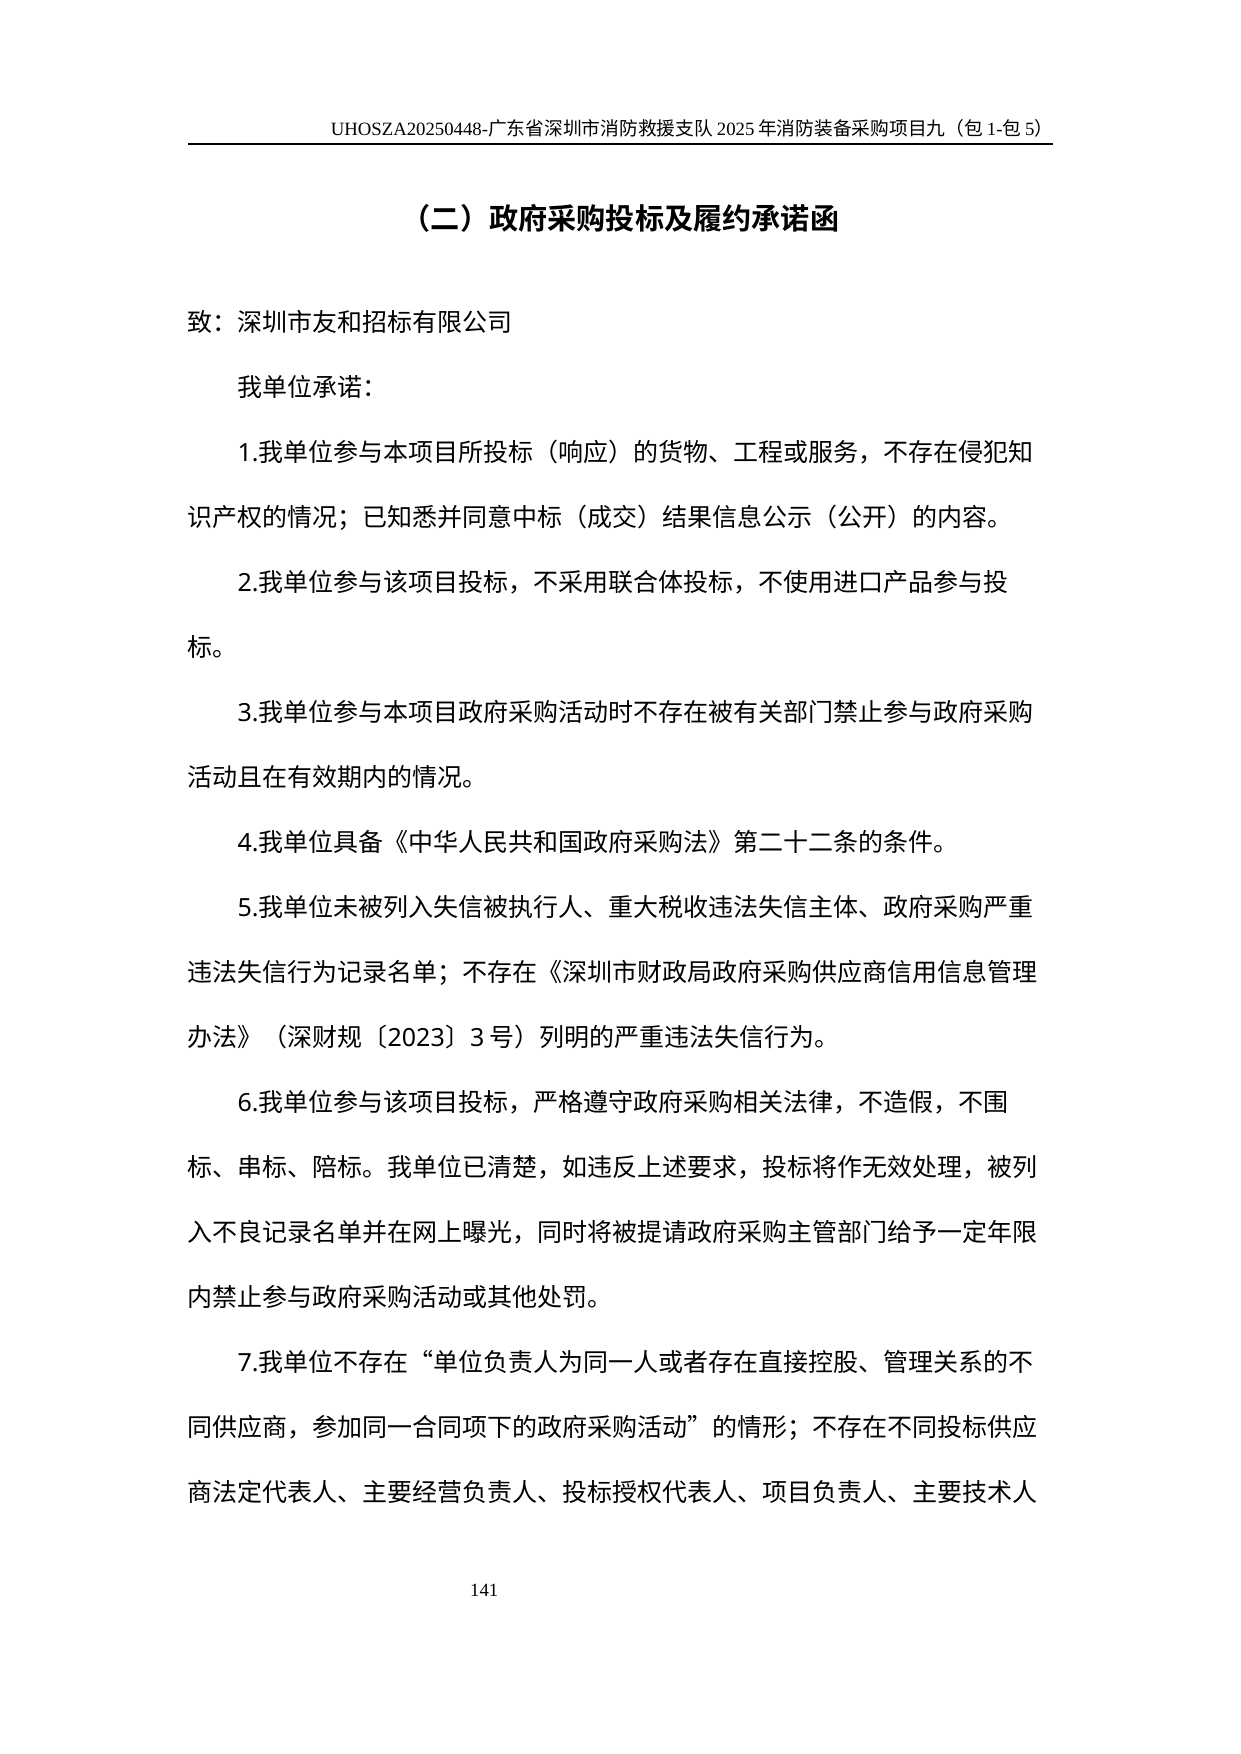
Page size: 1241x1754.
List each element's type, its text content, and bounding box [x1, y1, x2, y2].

text 5.我单位未被列入失信被执行人、重大税收违法失信主体、政府采购严重违法失信行为记录名单；不存在《深圳市财政局政府采购供应商信用信息管理办法》（深财规〔2023〕3号）列明的严重违法失信行为。 [187, 873, 1053, 1068]
text 4.我单位具备《中华人民共和国政府采购法》第二十二条的条件。 [187, 808, 1053, 873]
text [187, 1328, 1053, 1523]
text 3.我单位参与本项目政府采购活动时不存在被有关部门禁止参与政府采购活动且在有效期内的情况。 [187, 678, 1053, 808]
text 6.我单位参与该项目投标，严格遵守政府采购相关法律，不造假，不围标、串标、陪标。我单位已清楚，如违反上述要求，投标将作无效处理，被列入不良记录名单并在网上曝光，同时将被提请政府采购主管部门给予一定年限内禁止参与政府采购活动或其他处罚。 [187, 1068, 1053, 1328]
text 我单位承诺： [187, 353, 1053, 418]
text 2.我单位参与该项目投标，不采用联合体投标，不使用进口产品参与投标。 [187, 548, 1053, 678]
subtitle （二）政府采购投标及履约承诺函 [187, 184, 1053, 249]
text 致：深圳市友和招标有限公司 [187, 288, 1053, 353]
text 1.我单位参与本项目所投标（响应）的货物、工程或服务，不存在侵犯知识产权的情况；已知悉并同意中标（成交）结果信息公示（公开）的内容。 [187, 418, 1053, 548]
